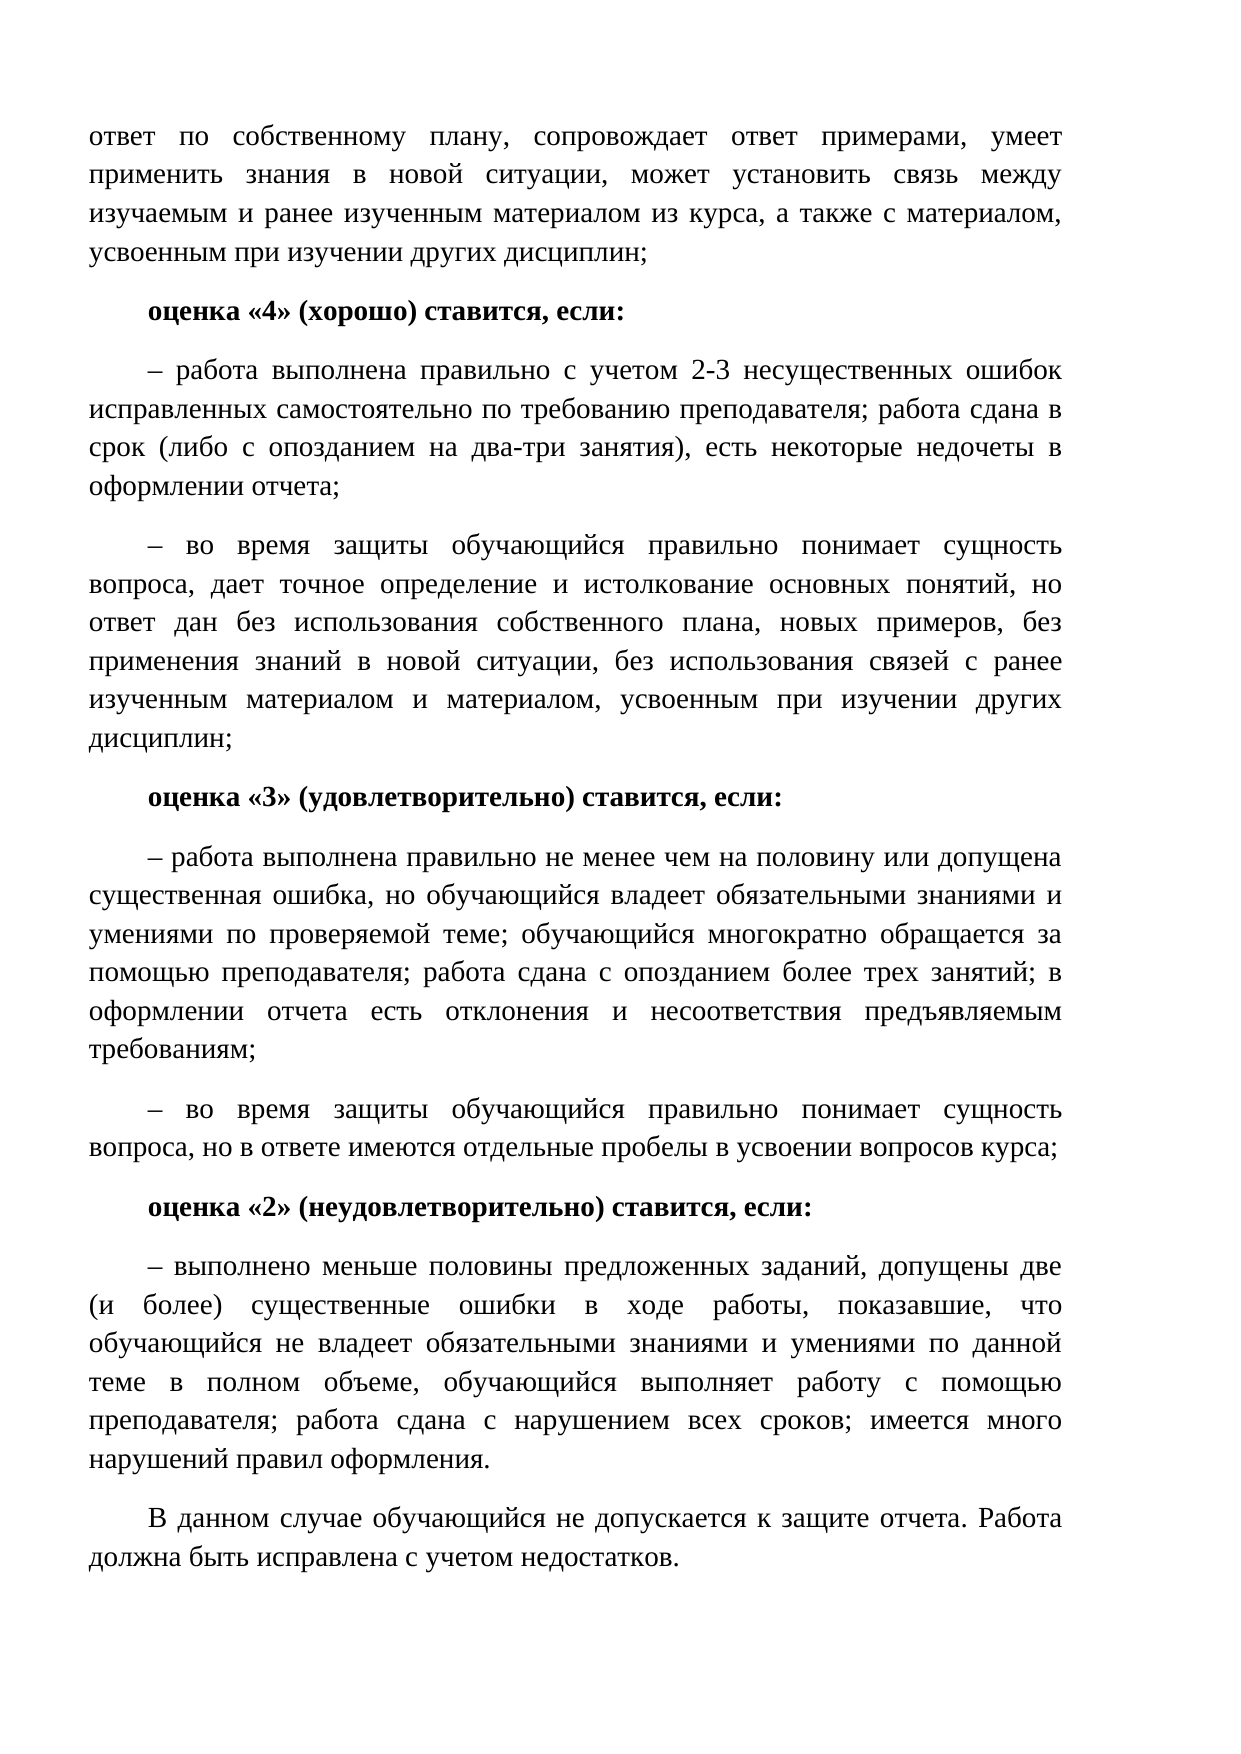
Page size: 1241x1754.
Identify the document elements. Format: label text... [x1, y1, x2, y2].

text В данном случае обучающийся не допускается к защите отчета. Работа должна быть исправлена с учетом недостатков. [89, 1500, 1063, 1572]
text оценка «2» (неудовлетворительно) ставится, если: [89, 1189, 1063, 1222]
text – работа выполнена правильно не менее чем на половину или допущена существенная ошибка, но обучающийся владеет обязательными знаниями и умениями по проверяемой теме; обучающийся многократно обращается за помощью преподавателя; работа сдана с опозданием более трех занятий; в оформлении отчета есть отклонения и несоответствия предъявляемым требованиям; [89, 839, 1063, 1065]
text – выполнено меньше половины предложенных заданий, допущены две (и более) существенные ошибки в ходе работы, показавшие, что обучающийся не владеет обязательными знаниями и умениями по данной теме в полном объеме, обучающийся выполняет работу с помощью преподавателя; работа сдана с нарушением всех сроков; имеется много нарушений правил оформления. [89, 1248, 1063, 1474]
text – работа выполнена правильно с учетом 2-3 несущественных ошибок исправленных самостоятельно по требованию преподавателя; работа сдана в срок (либо с опозданием на два-три занятия), есть некоторые недочеты в оформлении отчета; [89, 352, 1063, 502]
text оценка «3» (удовлетворительно) ставится, если: [89, 779, 1063, 813]
text оценка «4» (хорошо) ставится, если: [89, 293, 1063, 327]
text – во время защиты обучающийся правильно понимает сущность вопроса, дает точное определение и истолкование основных понятий, но ответ дан без использования собственного плана, новых примеров, без применения знаний в новой ситуации, без использования связей с ранее изученным материалом и материалом, усвоенным при изучении других дисциплин; [89, 527, 1063, 754]
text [89, 118, 1063, 267]
text – во время защиты обучающийся правильно понимает сущность вопроса, но в ответе имеются отдельные пробелы в усвоении вопросов курса; [89, 1091, 1063, 1163]
